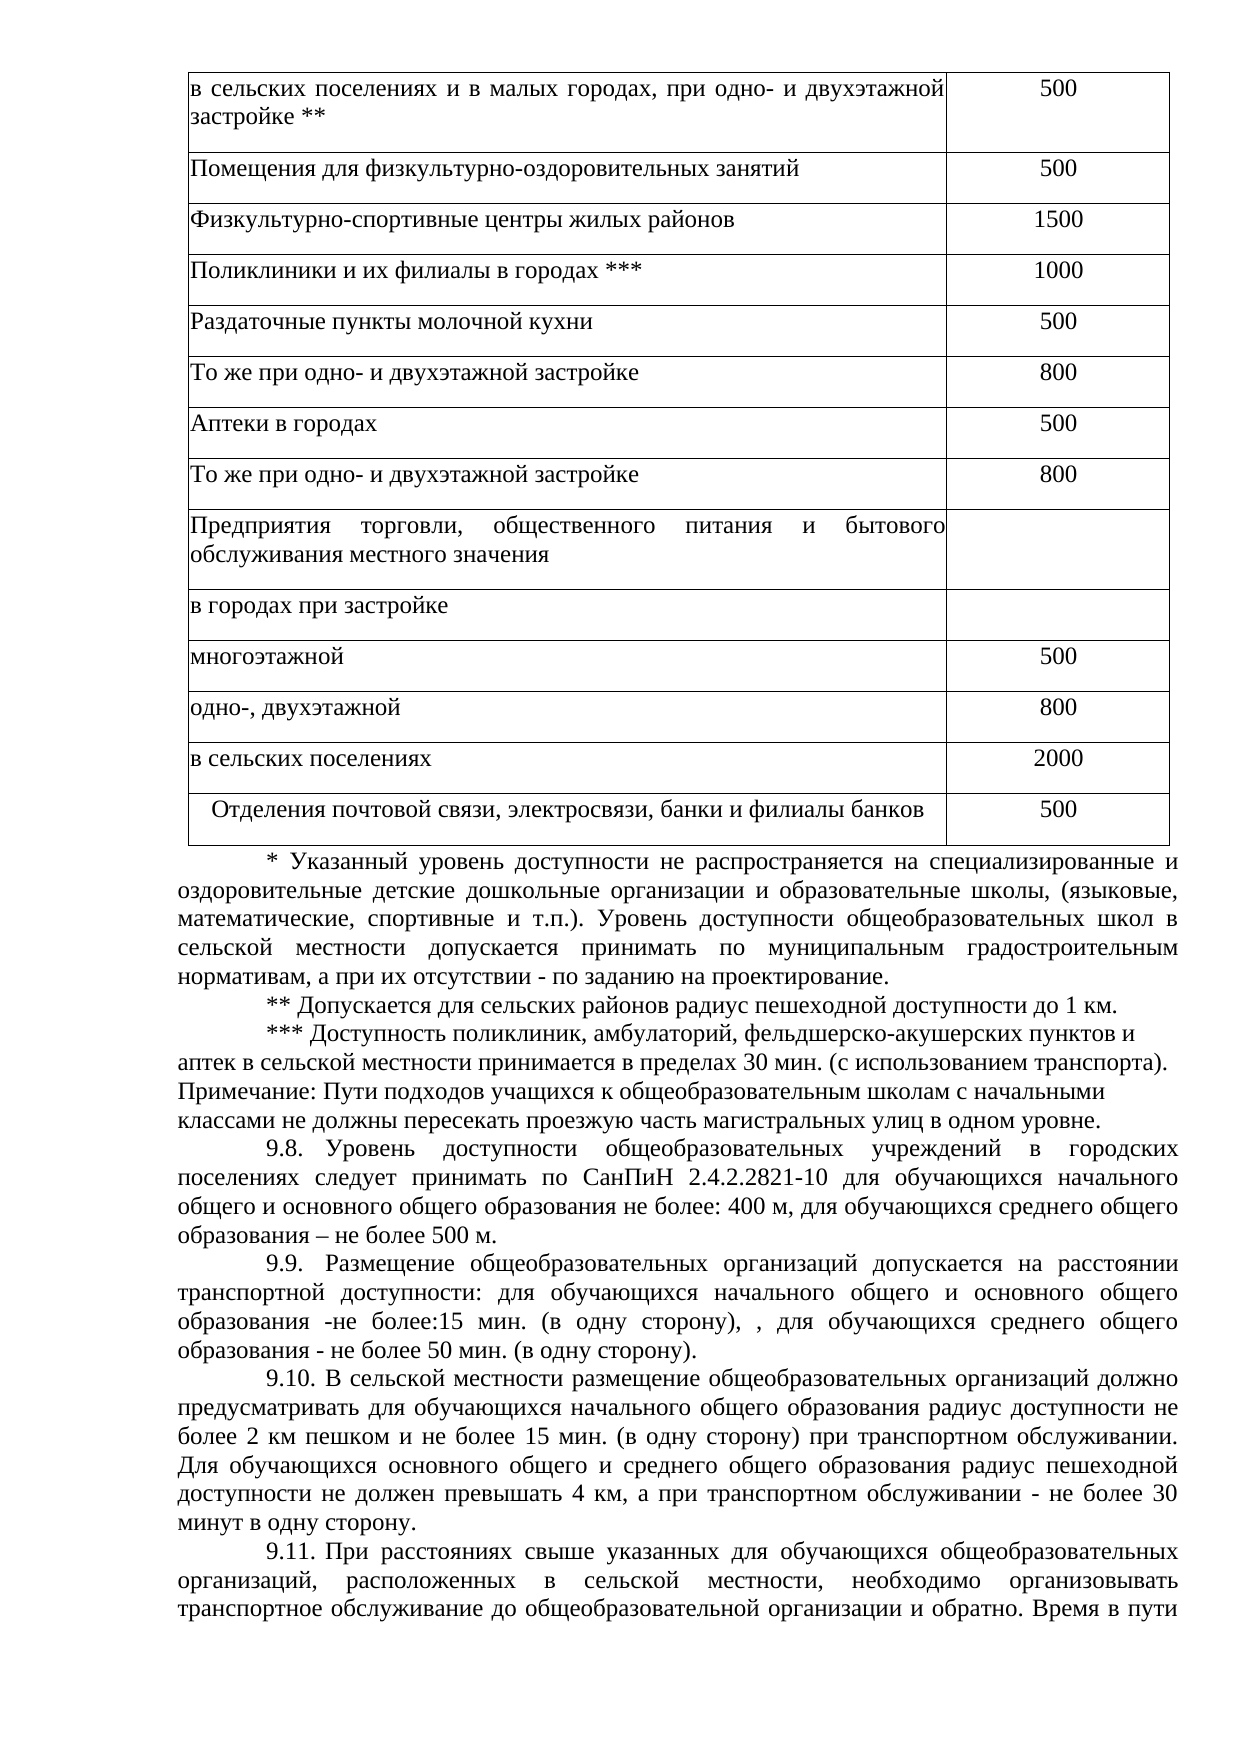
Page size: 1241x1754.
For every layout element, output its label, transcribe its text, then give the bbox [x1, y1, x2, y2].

table_cell То же при одно- и двухэтажной застройке [189, 459, 946, 509]
table_cell То же при одно- и двухэтажной застройке [189, 357, 946, 407]
table_cell Помещения для физкультурно-оздоровительных занятий [189, 153, 946, 203]
table_cell Поликлиники и их филиалы в городах *** [189, 255, 946, 305]
table_cell 2000 [947, 743, 1169, 793]
text *** Доступность поликлиник, амбулаторий, фельдшерско-акушерских пунктов и аптек в сельской местности принимается в пределах 30 мин. (с использованием транспорта). Примечание: Пути подходов учащихся к общеобразовательным школам с начальными классами не должны пересекать проезжую часть магистральных улиц в одном уровне. [177, 1018, 1179, 1133]
text ** Допускается для сельских районов радиус пешеходной доступности до 1 км. [177, 990, 1181, 1018]
table_cell в сельских поселениях и в малых городах, при одно- и двухэтажной застройке ** [189, 73, 946, 152]
table_cell Физкультурно-спортивные центры жилых районов [189, 204, 946, 254]
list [177, 1536, 1179, 1622]
table_cell Раздаточные пункты молочной кухни [189, 306, 946, 356]
table_cell многоэтажной [189, 641, 946, 691]
table_cell 800 [947, 692, 1169, 742]
table_cell Аптеки в городах [189, 408, 946, 458]
table_cell в городах при застройке [189, 590, 946, 640]
table_cell [947, 590, 1169, 640]
table_cell 500 [947, 641, 1169, 691]
table_cell 1000 [947, 255, 1169, 305]
table_cell 500 [947, 153, 1169, 203]
table_cell 800 [947, 459, 1169, 509]
list Размещение общеобразовательных организаций допускается на расстоянии транспортной доступности: для обучающихся начального общего и основного общего образования -не более:15 мин. (в одну сторону), , для обучающихся среднего общего образования - не более 50 мин. (в одну сторону). [177, 1248, 1179, 1363]
text * Указанный уровень доступности не распространяется на специализированные и оздоровительные детские дошкольные организации и образовательные школы, (языковые, математические, спортивные и т.п.). Уровень доступности общеобразовательных школ в сельской местности допускается принимать по муниципальным градостроительным нормативам, а при их отсутствии - по заданию на проектирование. [177, 846, 1179, 990]
table_cell одно-, двухэтажной [189, 692, 946, 742]
table_cell 500 [947, 73, 1169, 152]
table_cell 1500 [947, 204, 1169, 254]
table_cell 500 [947, 794, 1169, 845]
table_cell 800 [947, 357, 1169, 407]
table_cell Предприятия торговли, общественного питания и бытового обслуживания местного значения [189, 510, 946, 589]
list Уровень доступности общеобразовательных учреждений в городских поселениях следует принимать по СанПиН 2.4.2.2821-10 для обучающихся начального общего и основного общего образования не более: 400 м, для обучающихся среднего общего образования – не более 500 м. [177, 1133, 1179, 1248]
table_cell 500 [947, 306, 1169, 356]
table_cell Отделения почтовой связи, электросвязи, банки и филиалы банков [189, 794, 946, 845]
list В сельской местности размещение общеобразовательных организаций должно предусматривать для обучающихся начального общего образования радиус доступности не более 2 км пешком и не более 15 мин. (в одну сторону) при транспортном обслуживании. Для обучающихся основного общего и среднего общего образования радиус пешеходной доступности не должен превышать 4 км, а при транспортном обслуживании - не более 30 минут в одну сторону. [177, 1363, 1179, 1536]
table_cell 500 [947, 408, 1169, 458]
table_cell в сельских поселениях [189, 743, 946, 793]
table_cell [947, 510, 1169, 589]
